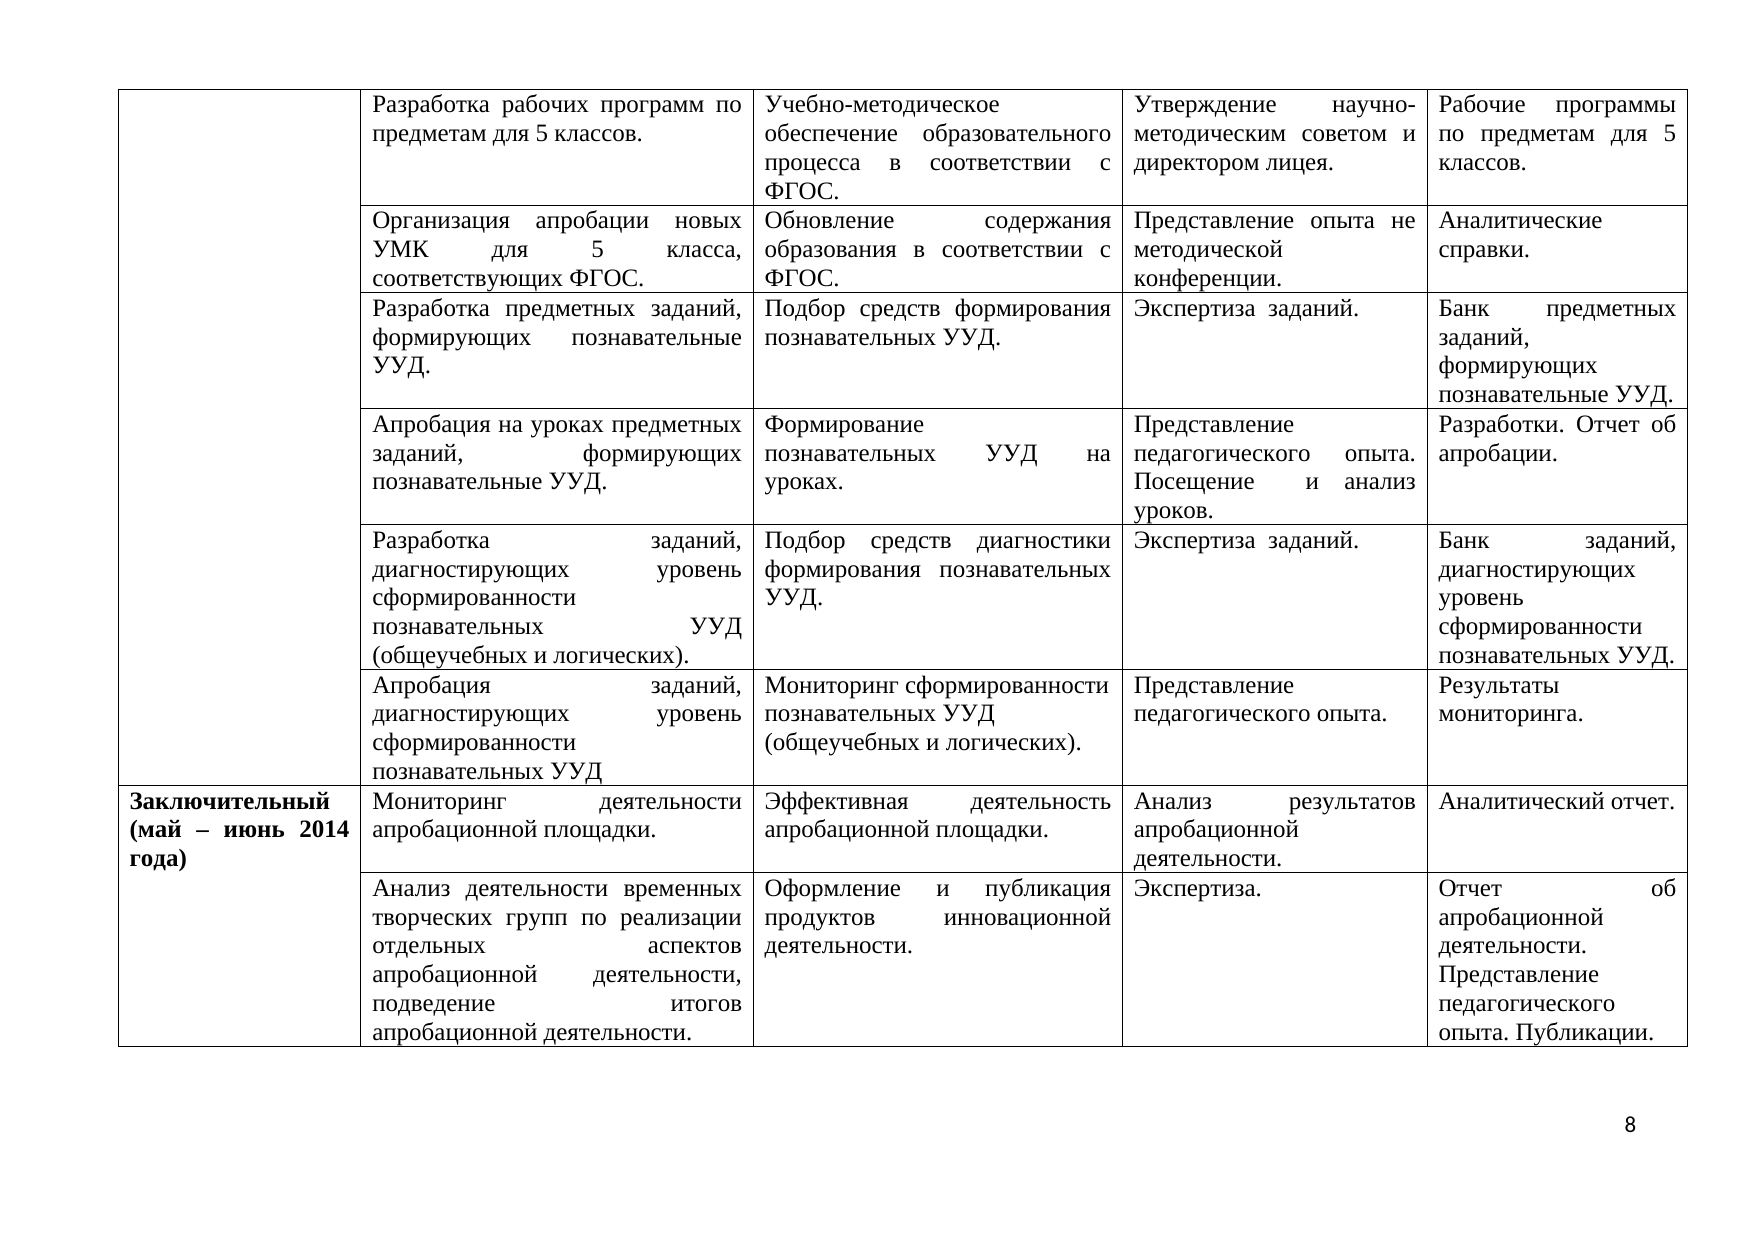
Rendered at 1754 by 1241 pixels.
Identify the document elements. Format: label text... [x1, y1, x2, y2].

table_cell Представление педагогического опыта. [1123, 670, 1427, 785]
table_cell Учебно-методическое обеспечение образовательного процесса в соответствии с ФГОС. [754, 90, 1122, 204]
table_cell Разработки. Отчет об апробации. [1428, 409, 1687, 524]
table_cell Аналитический отчет. [1428, 786, 1687, 872]
table_cell Мониторинг сформированности познавательных УУД (общеучебных и логических). [754, 670, 1122, 785]
table_cell Утверждение научно-методическим советом и директором лицея. [1123, 90, 1427, 204]
table_cell Банк предметных заданий, формирующих познавательные УУД. [1428, 293, 1687, 408]
table_cell Банк заданий, диагностирующих уровень сформированности познавательных УУД. [1428, 525, 1687, 669]
table_cell Разработка рабочих программ по предметам для 5 классов. [361, 90, 753, 204]
table_cell Апробация на уроках предметных заданий, формирующих познавательные УУД. [361, 409, 753, 524]
table_cell Анализ результатов апробационной деятельности. [1123, 786, 1427, 872]
table_cell Экспертиза заданий. [1123, 525, 1427, 669]
table_cell Формирование познавательных УУД на уроках. [754, 409, 1122, 524]
table_cell Экспертиза. [1123, 873, 1427, 1046]
table_cell Анализ деятельности временных творческих групп по реализации отдельных аспектов апробационной деятельности, подведение итогов апробационной деятельности. [361, 873, 753, 1046]
table_cell Разработка заданий, диагностирующих уровень сформированности познавательных УУД (общеучебных и логических). [361, 525, 753, 669]
table_cell Подбор средств диагностики формирования познавательных УУД. [754, 525, 1122, 669]
table_cell Разработка предметных заданий, формирующих познавательные УУД. [361, 293, 753, 408]
table_cell Апробация заданий, диагностирующих уровень сформированности познавательных УУД [361, 670, 753, 785]
table_cell Результаты мониторинга. [1428, 670, 1687, 785]
table_cell Представление педагогического опыта. Посещение и анализ уроков. [1123, 409, 1427, 524]
table_cell Рабочие программы по предметам для 5 классов. [1428, 90, 1687, 204]
table_cell Организация апробации новых УМК для 5 класса, соответствующих ФГОС. [361, 206, 753, 292]
table_cell Оформление и публикация продуктов инновационной деятельности. [754, 873, 1122, 1046]
table_cell Заключительный (май – июнь 2014 года) [119, 786, 360, 1046]
table_cell Обновление содержания образования в соответствии с ФГОС. [754, 206, 1122, 292]
table_cell Аналитические справки. [1428, 206, 1687, 292]
table_cell Мониторинг деятельности апробационной площадки. [361, 786, 753, 872]
table_cell Эффективная деятельность апробационной площадки. [754, 786, 1122, 872]
table_cell Отчет об апробационной деятельности. Представление педагогического опыта. Публикации. [1428, 873, 1687, 1046]
table_cell Экспертиза заданий. [1123, 293, 1427, 408]
table_cell Представление опыта не методической конференции. [1123, 206, 1427, 292]
table_cell Подбор средств формирования познавательных УУД. [754, 293, 1122, 408]
